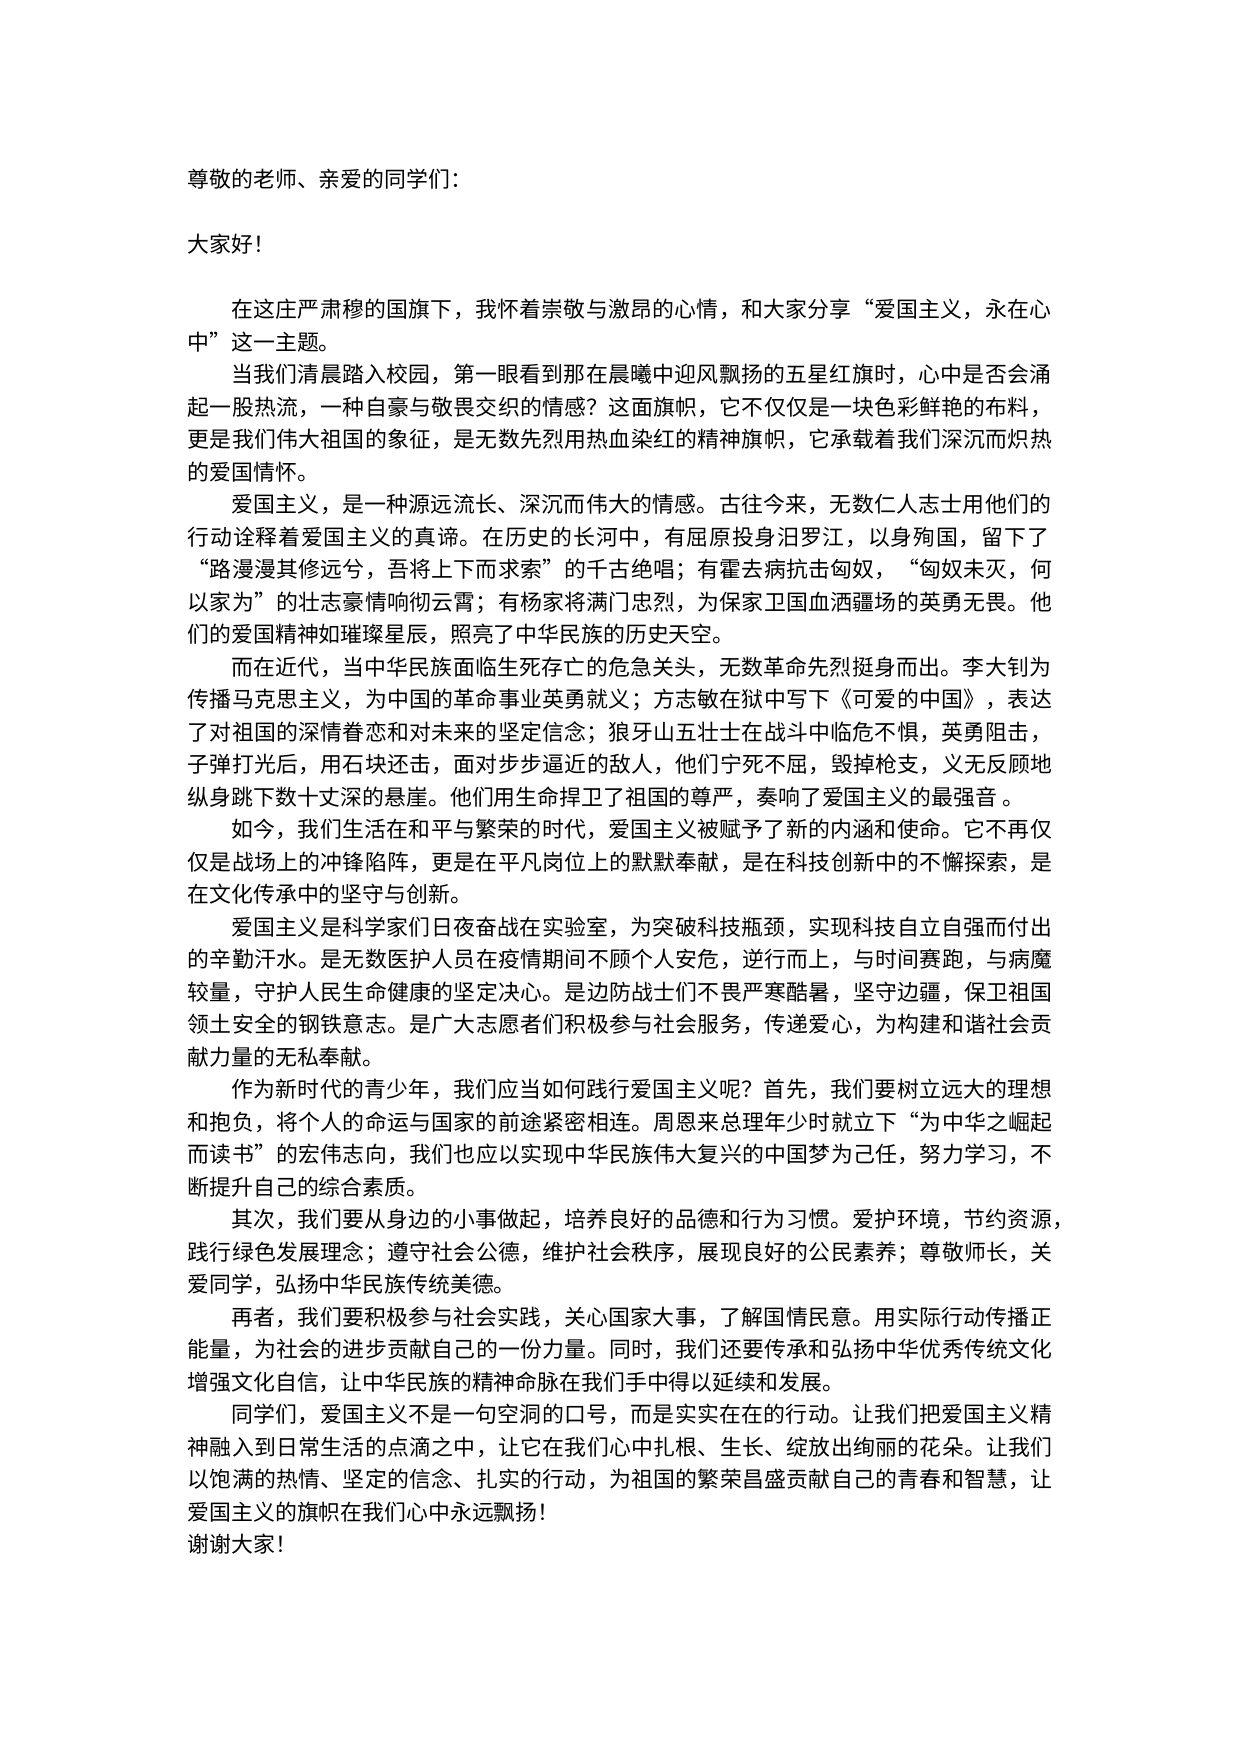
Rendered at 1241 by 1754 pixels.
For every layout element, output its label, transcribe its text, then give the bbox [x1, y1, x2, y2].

text 爱国主义是科学家们日夜奋战在实验室，为突破科技瓶颈，实现科技自立自强而付出的辛勤汗水。是无数医护人员在疫情期间不顾个人安危，逆行而上，与时间赛跑，与病魔较量，守护人民生命健康的坚定决心。是边防战士们不畏严寒酷暑，坚守边疆，保卫祖国领土安全的钢铁意志。是广大志愿者们积极参与社会服务，传递爱心，为构建和谐社会贡献力量的无私奉献。 [187, 909, 1053, 1072]
text 如今，我们生活在和平与繁荣的时代，爱国主义被赋予了新的内涵和使命。它不再仅仅是战场上的冲锋陷阵，更是在平凡岗位上的默默奉献，是在科技创新中的不懈探索，是在文化传承中的坚守与创新。 [187, 812, 1053, 909]
text 在这庄严肃穆的国旗下，我怀着崇敬与激昂的心情，和大家分享“爱国主义，永在心中”这一主题。 [187, 292, 1053, 357]
text 大家好！ [187, 227, 1053, 259]
text 作为新时代的青少年，我们应当如何践行爱国主义呢？首先，我们要树立远大的理想和抱负，将个人的命运与国家的前途紧密相连。周恩来总理年少时就立下“为中华之崛起而读书”的宏伟志向，我们也应以实现中华民族伟大复兴的中国梦为己任，努力学习，不断提升自己的综合素质。 [187, 1072, 1053, 1202]
text 尊敬的老师、亲爱的同学们： [187, 162, 1053, 194]
text 爱国主义，是一种源远流长、深沉而伟大的情感。古往今来，无数仁人志士用他们的行动诠释着爱国主义的真谛。在历史的长河中，有屈原投身汨罗江，以身殉国，留下了“路漫漫其修远兮，吾将上下而求索”的千古绝唱；有霍去病抗击匈奴，“匈奴未灭，何以家为”的壮志豪情响彻云霄；有杨家将满门忠烈，为保家卫国血洒疆场的英勇无畏。他们的爱国精神如璀璨星辰，照亮了中华民族的历史天空。 [187, 487, 1053, 649]
text 当我们清晨踏入校园，第一眼看到那在晨曦中迎风飘扬的五星红旗时，心中是否会涌起一股热流，一种自豪与敬畏交织的情感？这面旗帜，它不仅仅是一块色彩鲜艳的布料，更是我们伟大祖国的象征，是无数先烈用热血染红的精神旗帜，它承载着我们深沉而炽热的爱国情怀。 [187, 357, 1053, 487]
text 其次，我们要从身边的小事做起，培养良好的品德和行为习惯。爱护环境，节约资源，践行绿色发展理念；遵守社会公德，维护社会秩序，展现良好的公民素养；尊敬师长，关爱同学，弘扬中华民族传统美德。 [187, 1202, 1053, 1299]
text 同学们，爱国主义不是一句空洞的口号，而是实实在在的行动。让我们把爱国主义精神融入到日常生活的点滴之中，让它在我们心中扎根、生长、绽放出绚丽的花朵。让我们以饱满的热情、坚定的信念、扎实的行动，为祖国的繁荣昌盛贡献自己的青春和智慧，让爱国主义的旗帜在我们心中永远飘扬！ [187, 1397, 1053, 1527]
text 再者，我们要积极参与社会实践，关心国家大事，了解国情民意。用实际行动传播正能量，为社会的进步贡献自己的一份力量。同时，我们还要传承和弘扬中华优秀传统文化，增强文化自信，让中华民族的精神命脉在我们手中得以延续和发展。 [187, 1299, 1053, 1397]
text 而在近代，当中华民族面临生死存亡的危急关头，无数革命先烈挺身而出。李大钊为传播马克思主义，为中国的革命事业英勇就义；方志敏在狱中写下《可爱的中国》，表达了对祖国的深情眷恋和对未来的坚定信念；狼牙山五壮士在战斗中临危不惧，英勇阻击，子弹打光后，用石块还击，面对步步逼近的敌人，他们宁死不屈，毁掉枪支，义无反顾地纵身跳下数十丈深的悬崖。他们用生命捍卫了祖国的尊严，奏响了爱国主义的最强音 。 [187, 649, 1053, 812]
text 谢谢大家！ [187, 1527, 1053, 1559]
